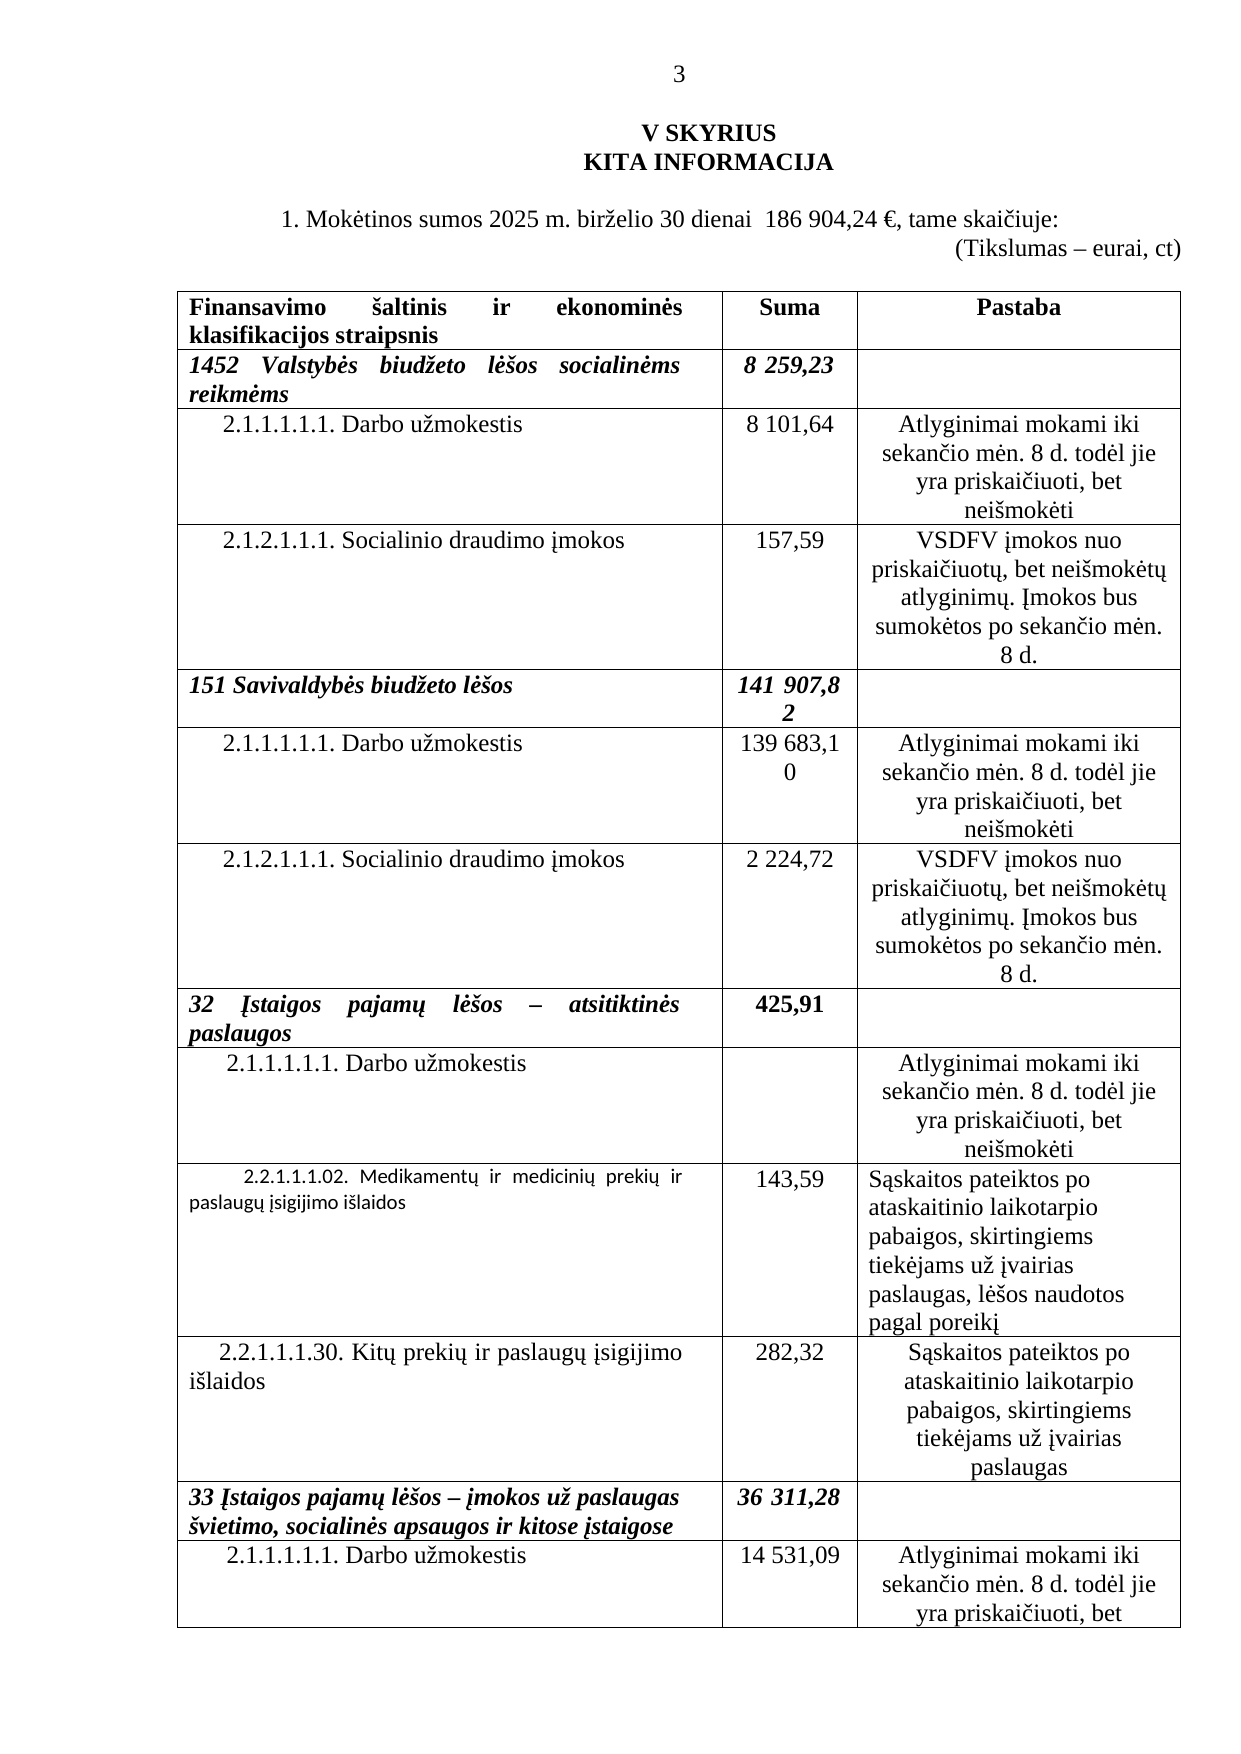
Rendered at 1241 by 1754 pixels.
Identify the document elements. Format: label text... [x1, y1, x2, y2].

list 1. Mokėtinos sumos 2025 m. birželio 30 dienai 186 904,24 €, tame skaičiuje: [177, 204, 1181, 233]
table_cell 143,59 [723, 1164, 857, 1336]
table_cell 8 259,23 [723, 350, 857, 408]
table_cell 33 Įstaigos pajamų lėšos – įmokos už paslaugas švietimo, socialinės apsaugos ir kitose įstaigose [178, 1482, 694, 1539]
table_cell 282,32 [723, 1337, 857, 1481]
table_cell 2.1.1.1.1.1. Darbo užmokestis [211, 409, 694, 524]
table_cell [178, 1541, 694, 1627]
table_cell [178, 409, 211, 524]
table_cell [178, 525, 211, 669]
table_cell 425,91 [723, 989, 857, 1047]
table_cell [694, 670, 722, 727]
table_cell 151 Savivaldybės biudžeto lėšos [178, 670, 694, 727]
table_cell [694, 350, 722, 408]
table_cell 2.1.1.1.1.1. Darbo užmokestis [211, 728, 694, 843]
table_cell [694, 1482, 722, 1539]
table_cell 141 907,82 [723, 670, 857, 727]
table_cell 157,59 [723, 525, 857, 669]
text (Tikslumas – eurai, ct) [177, 233, 1181, 262]
table_cell 2.1.2.1.1.1. Socialinio draudimo įmokos [211, 844, 694, 988]
table_cell Sąskaitos pateiktos po ataskaitinio laikotarpio pabaigos, skirtingiems tiekėjams už įvairias paslaugas [858, 1337, 1180, 1481]
table_cell Atlyginimai mokami iki sekančio mėn. 8 d. todėl jie yra priskaičiuoti, bet neišmokėti [858, 728, 1180, 843]
table_cell VSDFV įmokos nuo priskaičiuotų, bet neišmokėtų atlyginimų. Įmokos bus sumokėtos po sekančio mėn. 8 d. [858, 844, 1180, 988]
table_cell [858, 989, 1180, 1047]
table_cell Atlyginimai mokami iki sekančio mėn. 8 d. todėl jie yra priskaičiuoti, bet neišmokėti [858, 1048, 1180, 1163]
table_cell [178, 728, 211, 843]
table_cell [694, 844, 722, 988]
table_cell Sąskaitos pateiktos po ataskaitinio laikotarpio pabaigos, skirtingiems tiekėjams už įvairias paslaugas, lėšos naudotos pagal poreikį [858, 1164, 1180, 1336]
table_header Finansavimo šaltinis ir ekonominės klasifikacijos straipsnis [178, 292, 694, 349]
table_cell 2.1.2.1.1.1. Socialinio draudimo įmokos [211, 525, 694, 669]
table_cell [694, 525, 722, 669]
table_cell [858, 1482, 1180, 1539]
table_header [694, 292, 722, 349]
table_cell 2 224,72 [723, 844, 857, 988]
table_cell [694, 1048, 722, 1163]
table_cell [858, 1541, 1180, 1627]
table_cell 2.2.1.1.1.02. Medikamentų ir medicinių prekių ir paslaugų įsigijimo išlaidos [178, 1164, 694, 1336]
table_cell [694, 409, 722, 524]
table_header Pastaba [858, 292, 1180, 349]
table_cell 8 101,64 [723, 409, 857, 524]
table_cell VSDFV įmokos nuo priskaičiuotų, bet neišmokėtų atlyginimų. Įmokos bus sumokėtos po sekančio mėn. 8 d. [858, 525, 1180, 669]
table_cell 32 Įstaigos pajamų lėšos – atsitiktinės paslaugos [178, 989, 694, 1047]
table_header Suma [723, 292, 857, 349]
text V SKYRIUS [177, 118, 1181, 147]
table_cell 139 683,10 [723, 728, 857, 843]
table_cell 2.1.1.1.1.1. Darbo užmokestis [178, 1048, 694, 1163]
table_cell 14 531,09 [723, 1541, 857, 1627]
table_cell [694, 989, 722, 1047]
table_cell 2.2.1.1.1.30. Kitų prekių ir paslaugų įsigijimo išlaidos [178, 1337, 694, 1481]
table_cell [858, 350, 1180, 408]
table_cell [694, 1164, 722, 1336]
table_cell 36 311,28 [723, 1482, 857, 1539]
table_cell [694, 1337, 722, 1481]
table_cell [858, 670, 1180, 727]
table_cell [694, 1541, 722, 1627]
table_cell [178, 844, 211, 988]
table_cell Atlyginimai mokami iki sekančio mėn. 8 d. todėl jie yra priskaičiuoti, bet neišmokėti [858, 409, 1180, 524]
table_cell 1452 Valstybės biudžeto lėšos socialinėms reikmėms [178, 350, 694, 408]
text KITA INFORMACIJA [177, 147, 1181, 176]
table_cell [723, 1048, 857, 1163]
table_cell [694, 728, 722, 843]
